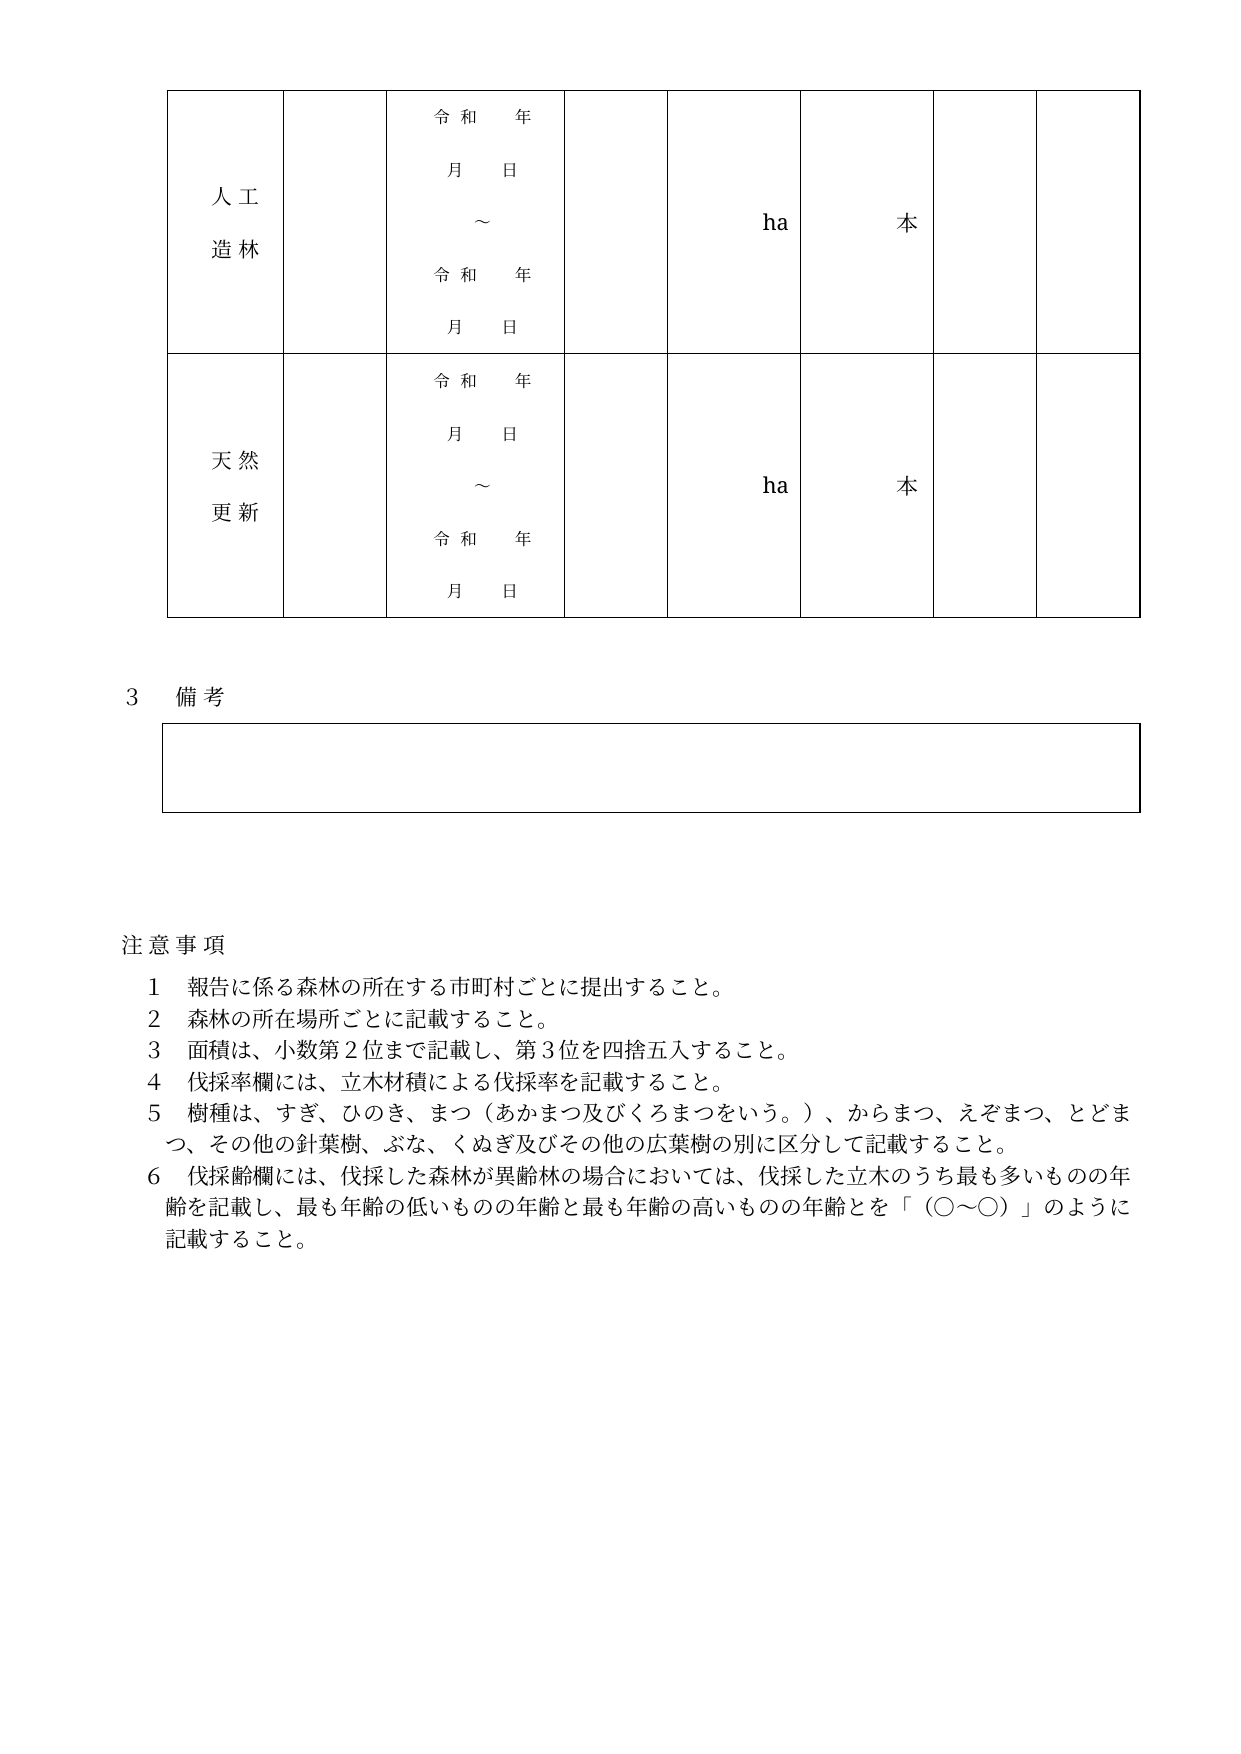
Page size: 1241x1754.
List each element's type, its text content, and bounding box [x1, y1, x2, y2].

table_cell 人工造林 [168, 91, 283, 353]
table_header [163, 724, 1139, 812]
table_cell [934, 354, 1036, 617]
table_cell [284, 91, 386, 353]
table_cell [934, 91, 1036, 353]
text 注意事項 [121, 918, 1131, 970]
table_cell [565, 91, 667, 353]
text ２ 森林の所在場所ごとに記載すること。 [143, 1002, 1037, 1033]
text ３ 面積は、小数第２位まで記載し、第３位を四捨五入すること。 [143, 1033, 1037, 1065]
table_cell 本 [801, 91, 933, 353]
text ３ 備考 [121, 670, 1131, 723]
table_cell [565, 354, 667, 617]
text ６ 伐採齢欄には、伐採した森林が異齢林の場合においては、伐採した立木のうち最も多いものの年齢を記載し、最も年齢の低いものの年齢と最も年齢の高いものの年齢とを「（○～○）」のように記載すること。 [143, 1159, 1134, 1253]
table_cell 令和 年 月 日 ～ 令和 年 月 日 [387, 354, 564, 617]
table_cell ha [668, 91, 800, 353]
text ５ 樹種は、すぎ、ひのき、まつ（あかまつ及びくろまつをいう。）、からまつ、えぞまつ、とどまつ、その他の針葉樹、ぶな、くぬぎ及びその他の広葉樹の別に区分して記載すること。 [143, 1096, 1134, 1159]
table_cell [1037, 354, 1139, 617]
table_cell 令和 年 月 日 ～ 令和 年 月 日 [387, 91, 564, 353]
table_cell ha [668, 354, 800, 617]
text １ 報告に係る森林の所在する市町村ごとに提出すること。 [143, 970, 1037, 1002]
table_cell 天然更新 [168, 354, 283, 617]
table_cell 本 [801, 354, 933, 617]
table_cell [1037, 91, 1139, 353]
text ４ 伐採率欄には、立木材積による伐採率を記載すること。 [143, 1065, 1037, 1096]
table_cell [284, 354, 386, 617]
